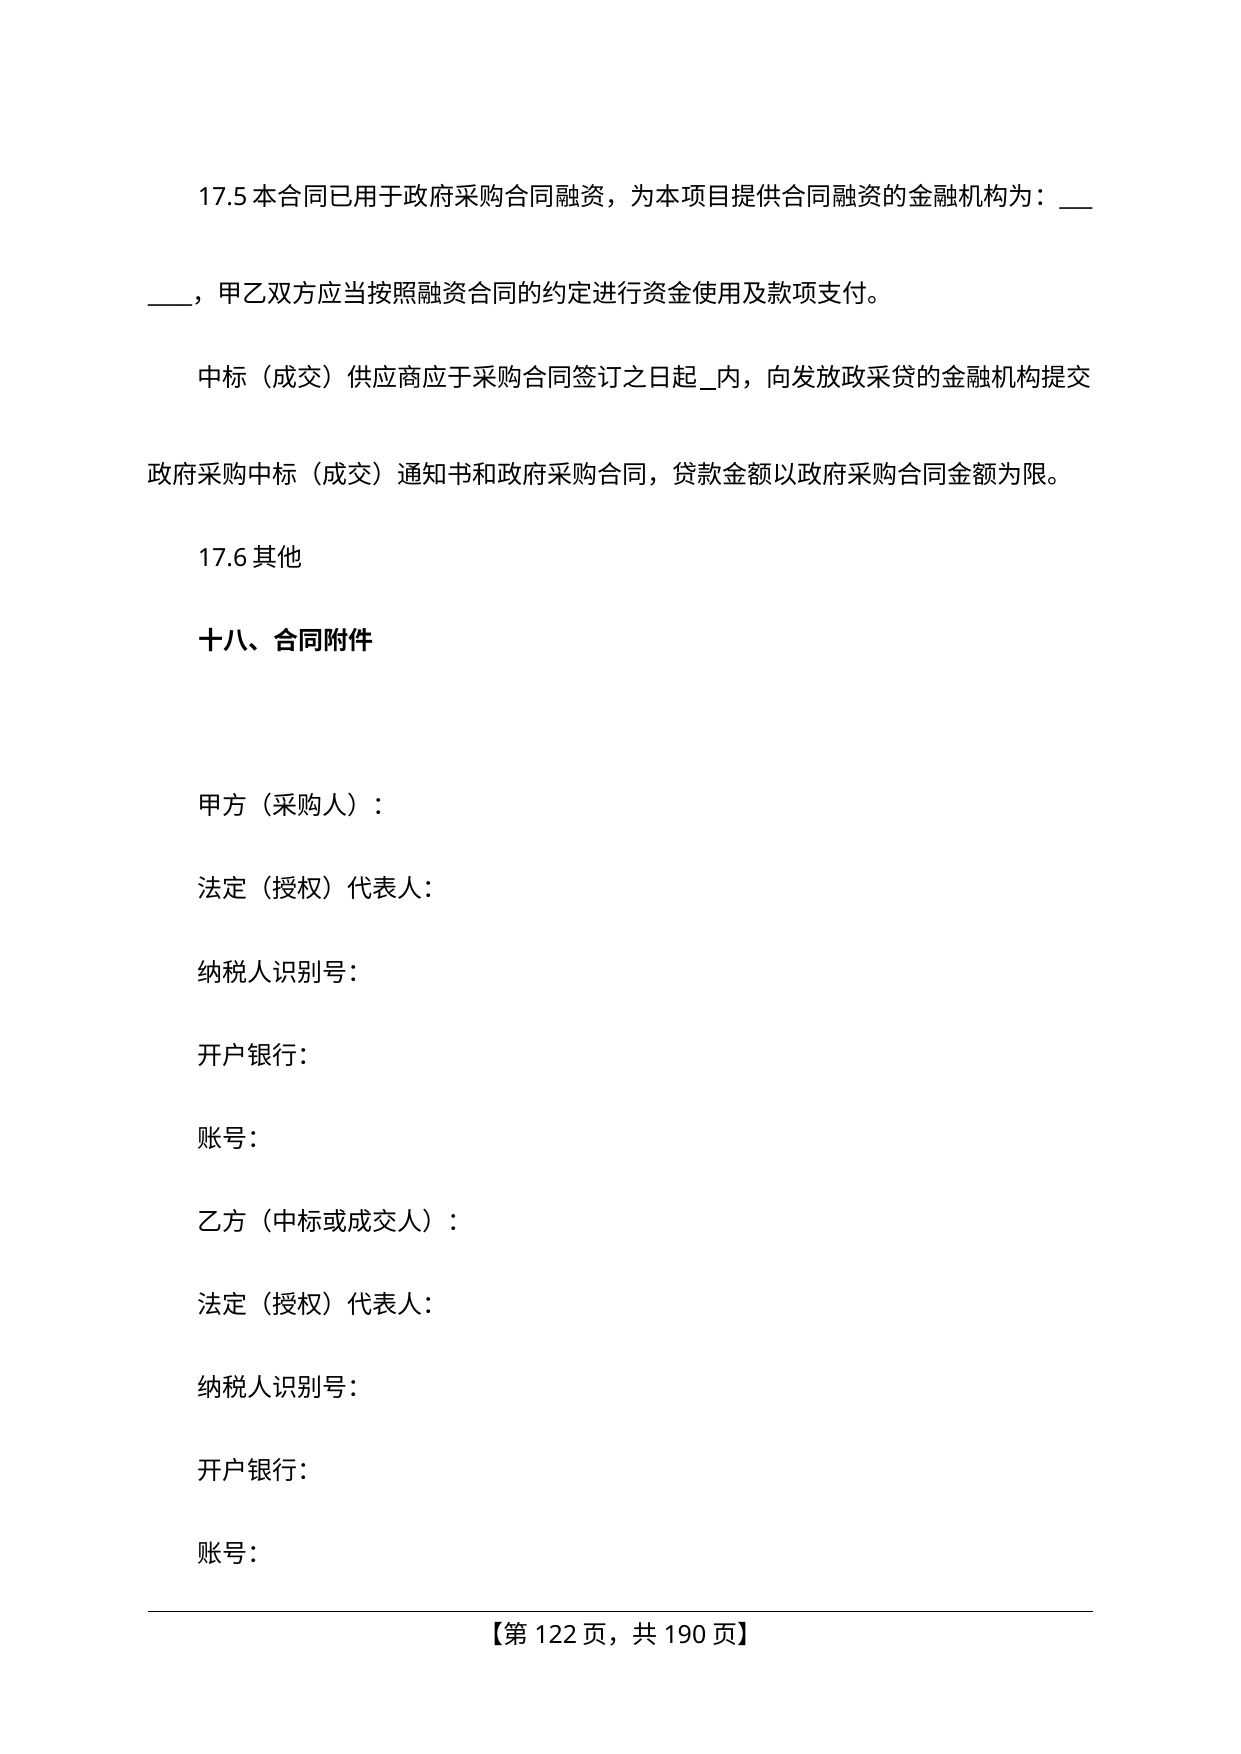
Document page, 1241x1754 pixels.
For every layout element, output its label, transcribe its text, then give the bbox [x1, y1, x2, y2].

text 法定（授权）代表人： [148, 1270, 1092, 1335]
text 账号： [148, 1104, 1092, 1169]
text 纳税人识别号： [148, 938, 1092, 1003]
text 账号： [148, 1519, 1092, 1584]
text 甲方（采购人）： [148, 771, 1092, 836]
text 十八、合同附件 [148, 606, 1092, 671]
text 开户银行： [148, 1021, 1092, 1086]
text 17.6其他 [148, 523, 1092, 588]
text 乙方（中标或成交人）： [148, 1187, 1092, 1252]
text 纳税人识别号： [148, 1353, 1092, 1418]
text 中标（成交）供应商应于采购合同签订之日起 内，向发放政采贷的金融机构提交政府采购中标（成交）通知书和政府采购合同，贷款金额以政府采购合同金额为限。 [148, 343, 1092, 505]
text 法定（授权）代表人： [148, 854, 1092, 919]
text 17.5本合同已用于政府采购合同融资，为本项目提供合同融资的金融机构为：_______，甲乙双方应当按照融资合同的约定进行资金使用及款项支付。 [148, 162, 1092, 324]
text 开户银行： [148, 1436, 1092, 1501]
